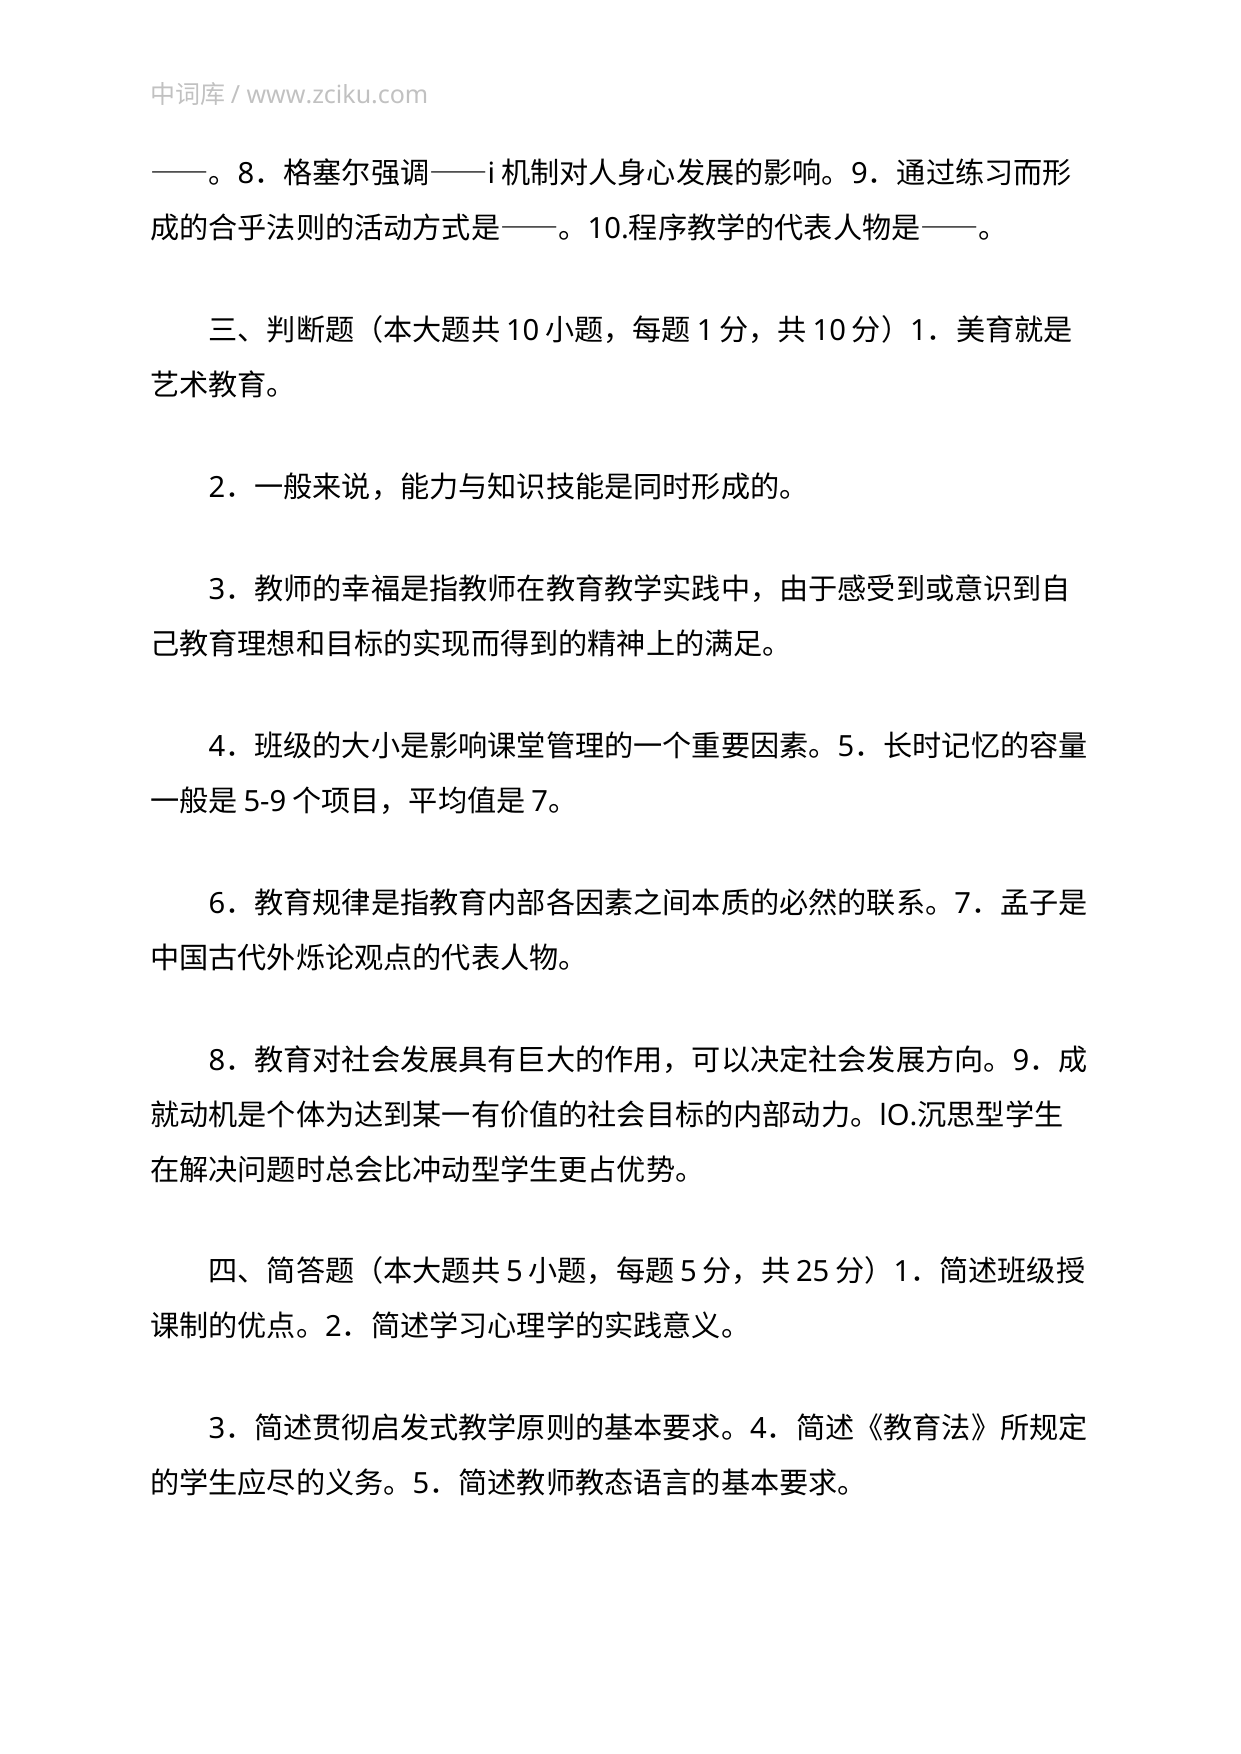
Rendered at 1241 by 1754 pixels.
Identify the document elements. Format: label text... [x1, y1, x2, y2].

text 4．班级的大小是影响课堂管理的一个重要因素。5．长时记忆的容量一般是5-9个项目，平均值是7。 [150, 722, 1090, 820]
text 3．简述贯彻启发式教学原则的基本要求。4．简述《教育法》所规定的学生应尽的义务。5．简述教师教态语言的基本要求。 [150, 1405, 1090, 1502]
text 四、简答题（本大题共5小题，每题5分，共25分）1．简述班级授课制的优点。2．简述学习心理学的实践意义。 [150, 1248, 1090, 1345]
text 三、判断题（本大题共10小题，每题1分，共10分）1．美育就是艺术教育。 [150, 307, 1090, 404]
text 8．教育对社会发展具有巨大的作用，可以决定社会发展方向。9．成就动机是个体为达到某一有价值的社会目标的内部动力。lO.沉思型学生在解决问题时总会比冲动型学生更占优势。 [150, 1036, 1090, 1188]
text 6．教育规律是指教育内部各因素之间本质的必然的联系。7．孟子是中国古代外烁论观点的代表人物。 [150, 879, 1090, 977]
text 3．教师的幸福是指教师在教育教学实践中，由于感受到或意识到自己教育理想和目标的实现而得到的精神上的满足。 [150, 566, 1090, 663]
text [150, 150, 1090, 247]
text 2．一般来说，能力与知识技能是同时形成的。 [150, 464, 1090, 506]
